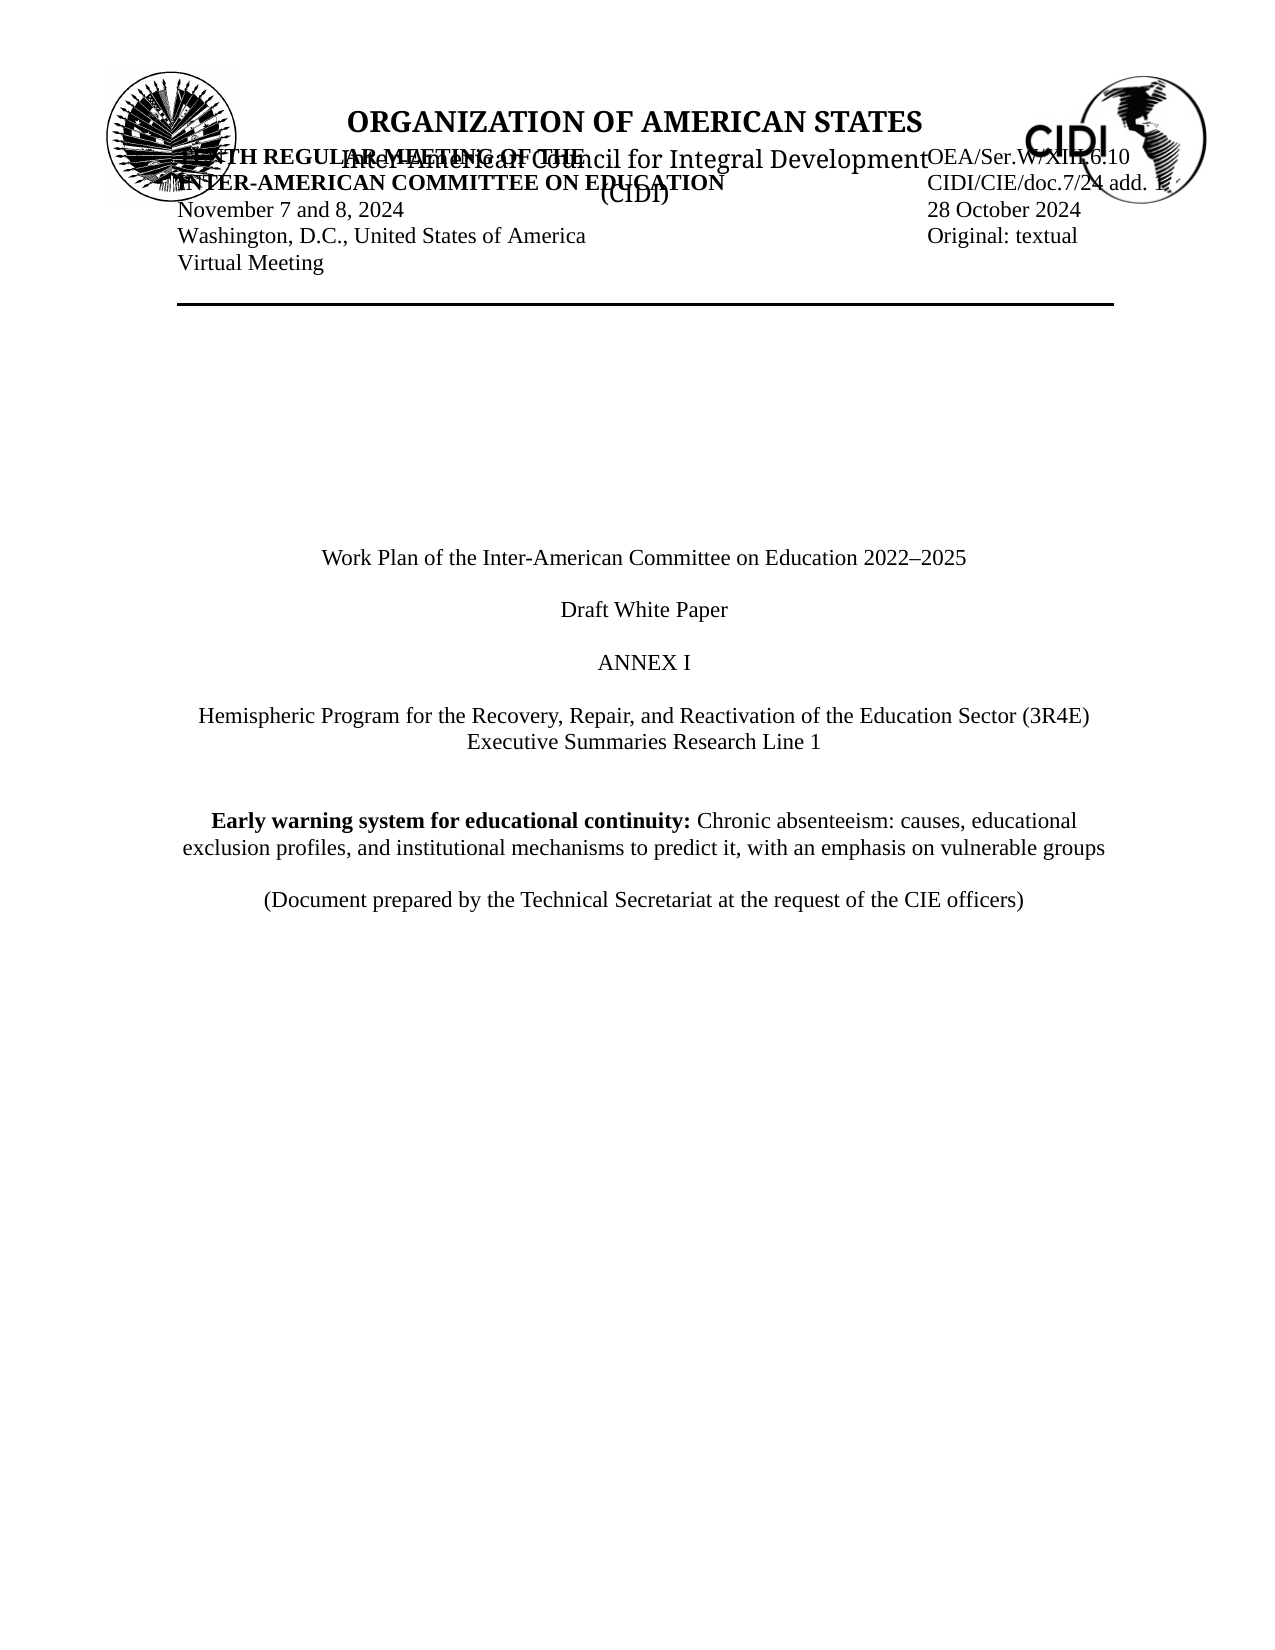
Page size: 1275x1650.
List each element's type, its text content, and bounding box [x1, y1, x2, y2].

picture [104, 69, 239, 205]
text Virtual Meeting [177, 248, 1114, 275]
text Washington, D.C., United States of America Original: textual [177, 222, 1139, 248]
picture [1139, 196, 1207, 204]
text November 7 and 8, 2024 28 October 2024 [177, 196, 1139, 222]
text ANNEX I [177, 649, 1111, 675]
text Early warning system for educational continuity: Chronic absenteeism: causes, educational exclusion profiles, and institutional mechanisms to predict it, with an emphasis on vulnerable groups [177, 807, 1111, 860]
text TENTH REGULAR MEETING OF THE OEA/Ser.W/XIII.6.10 [177, 143, 1224, 169]
text (Document prepared by the Technical Secretariat at the request of the CIE officers) [177, 886, 1111, 913]
text INTER-AMERICAN COMMITTEE ON EDUCATION CIDI/CIE/doc.7/24 add. 1 [177, 169, 1224, 196]
picture [1025, 76, 1207, 143]
text Hemispheric Program for the Recovery, Repair, and Reactivation of the Education Sector (3R4E) Executive Summaries Research Line 1 [177, 702, 1111, 754]
text Draft White Paper [177, 596, 1111, 623]
text Work Plan of the Inter-American Committee on Education 2022–2025 [177, 544, 1111, 570]
